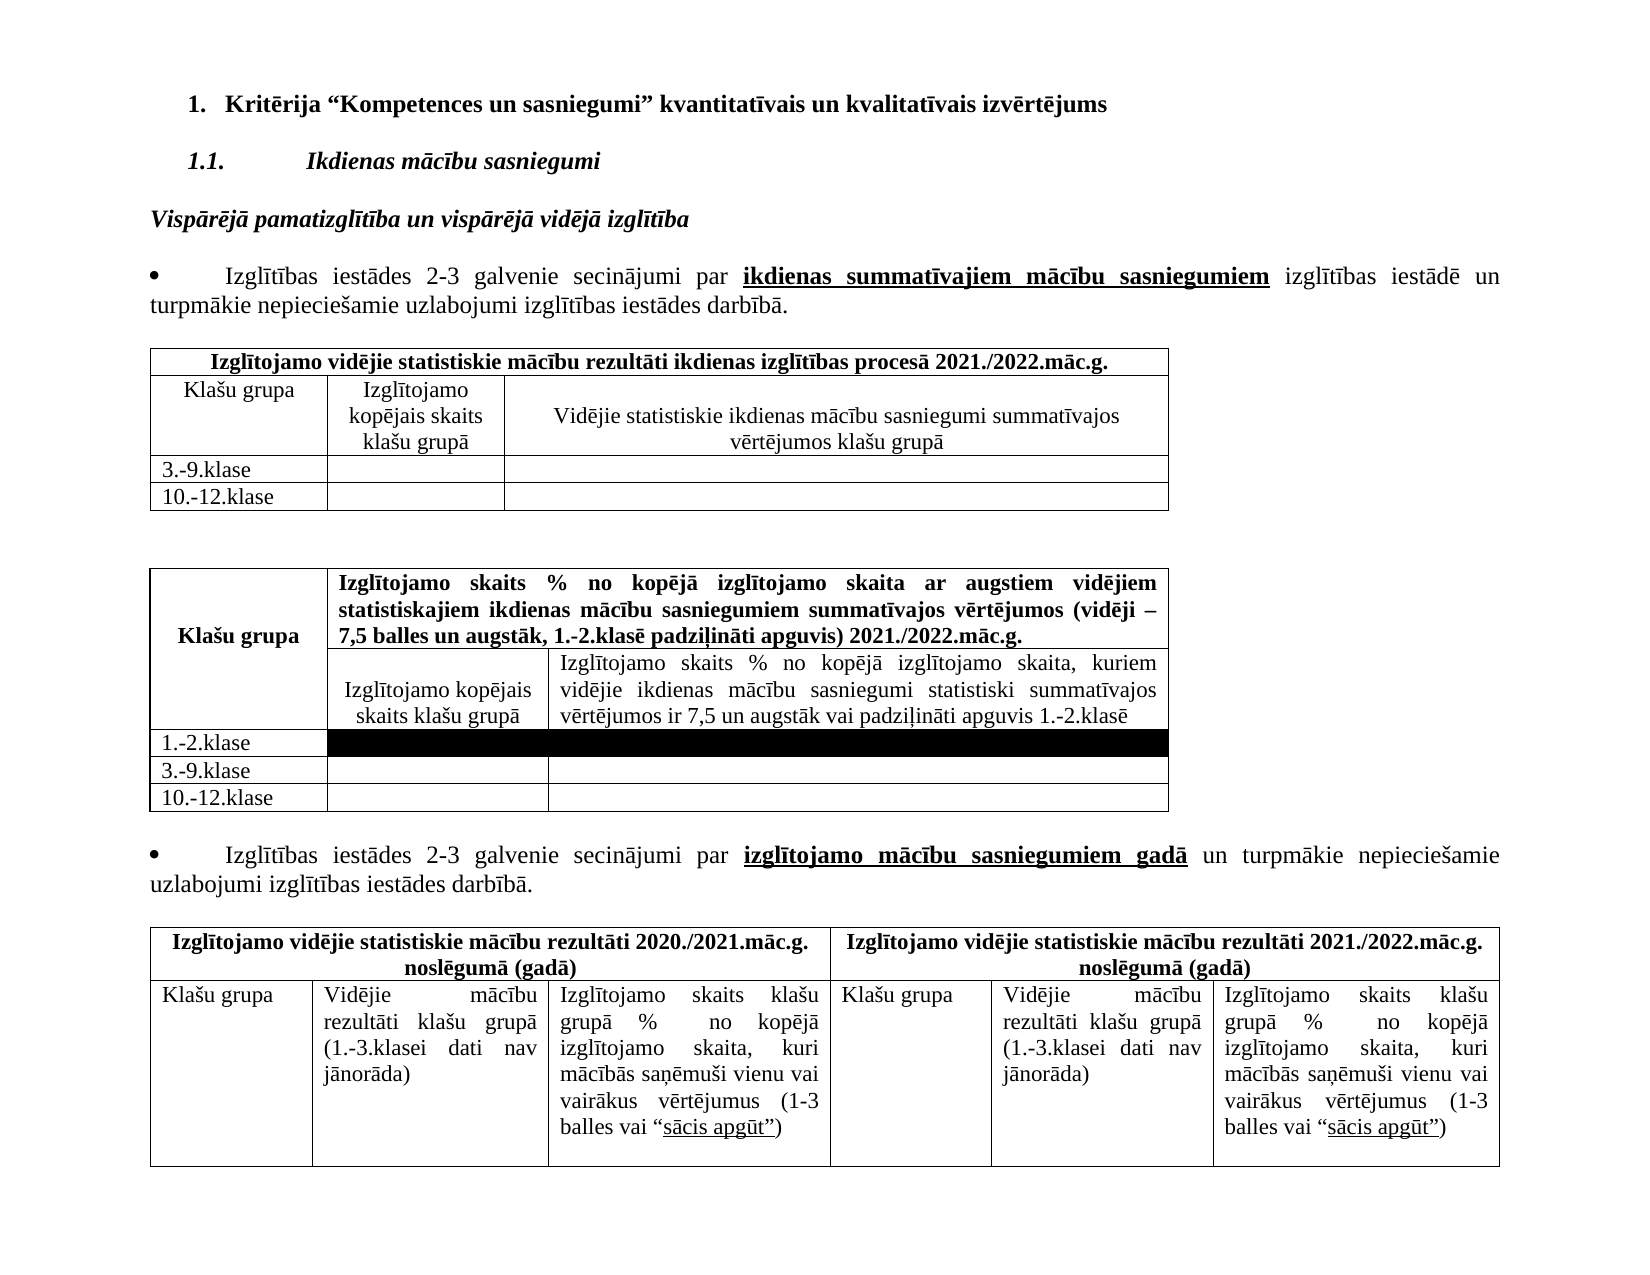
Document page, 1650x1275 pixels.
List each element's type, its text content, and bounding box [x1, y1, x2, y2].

table_header Izglītojamo skaits % no kopējā izglītojamo skaita ar augstiem vidējiem statistiskajiem ikdienas mācību sasniegumiem summatīvajos vērtējumos (vidēji – 7,5 balles un augstāk, 1.-2.klasē padziļināti apguvis) 2021./2022.māc.g. [328, 569, 1168, 648]
table_cell Klašu grupa [151, 376, 327, 455]
table_cell [549, 730, 1168, 756]
table_cell Izglītojamo skaits klašu grupā % no kopējā izglītojamo skaita, kuri mācībās saņēmuši vienu vai vairākus vērtējumus (1-3 balles vai “sācis apgūt”) [1214, 981, 1499, 1166]
table_cell [328, 757, 548, 783]
table_cell [328, 483, 504, 510]
table_cell Izglītojamo kopējais skaits klašu grupā [328, 376, 504, 455]
table_header Izglītojamo vidējie statistiskie mācību rezultāti ikdienas izglītības procesā 2021./2022.māc.g. [151, 349, 1168, 375]
table_cell Vidējie mācību rezultāti klašu grupā (1.-3.klasei dati nav jānorāda) [313, 981, 548, 1166]
table_cell [505, 456, 1168, 482]
table_cell [549, 757, 1168, 783]
table_cell Izglītojamo kopējais skaits klašu grupā [328, 649, 548, 728]
list Izglītības iestādes 2-3 galvenie secinājumi par ikdienas summatīvajiem mācību sasniegumiem izglītības iestādē un turpmākie nepieciešamie uzlabojumi izglītības iestādes darbībā. [150, 261, 1500, 319]
table_cell 1.-2.klase [151, 730, 327, 756]
table_cell Vidējie statistiskie ikdienas mācību sasniegumi summatīvajos vērtējumos klašu grupā [505, 376, 1168, 455]
text Vispārējā pamatizglītība un vispārējā vidējā izglītība [150, 204, 1500, 232]
list Kritērija “Kompetences un sasniegumi” kvantitatīvais un kvalitatīvais izvērtējums [187, 89, 1500, 117]
table_cell [328, 784, 548, 811]
table_cell 10.-12.klase [151, 483, 327, 510]
table_cell Izglītojamo skaits % no kopējā izglītojamo skaita, kuriem vidējie ikdienas mācību sasniegumi statistiski summatīvajos vērtējumos ir 7,5 un augstāk vai padziļināti apguvis 1.-2.klasē [549, 649, 1168, 728]
table_cell [328, 730, 548, 756]
table_cell [549, 784, 1168, 811]
table_header Klašu grupa [151, 569, 327, 728]
table_cell Klašu grupa [831, 981, 991, 1166]
table_cell Izglītojamo skaits klašu grupā % no kopējā izglītojamo skaita, kuri mācībās saņēmuši vienu vai vairākus vērtējumus (1-3 balles vai “sācis apgūt”) [549, 981, 830, 1166]
table_cell [505, 483, 1168, 510]
table_cell Vidējie mācību rezultāti klašu grupā (1.-3.klasei dati nav jānorāda) [992, 981, 1213, 1166]
list Izglītības iestādes 2-3 galvenie secinājumi par izglītojamo mācību sasniegumiem gadā un turpmākie nepieciešamie uzlabojumi izglītības iestādes darbībā. [150, 840, 1500, 898]
table_cell [328, 456, 504, 482]
table_header Izglītojamo vidējie statistiskie mācību rezultāti 2021./2022.māc.g. noslēgumā (gadā) [831, 928, 1499, 980]
table_cell Klašu grupa [151, 981, 312, 1166]
table_cell 3.-9.klase [151, 456, 327, 482]
list Ikdienas mācību sasniegumi [187, 146, 1500, 175]
table_cell 10.-12.klase [151, 784, 327, 811]
table_header Izglītojamo vidējie statistiskie mācību rezultāti 2020./2021.māc.g. noslēgumā (gadā) [151, 928, 830, 980]
table_cell 3.-9.klase [151, 757, 327, 783]
